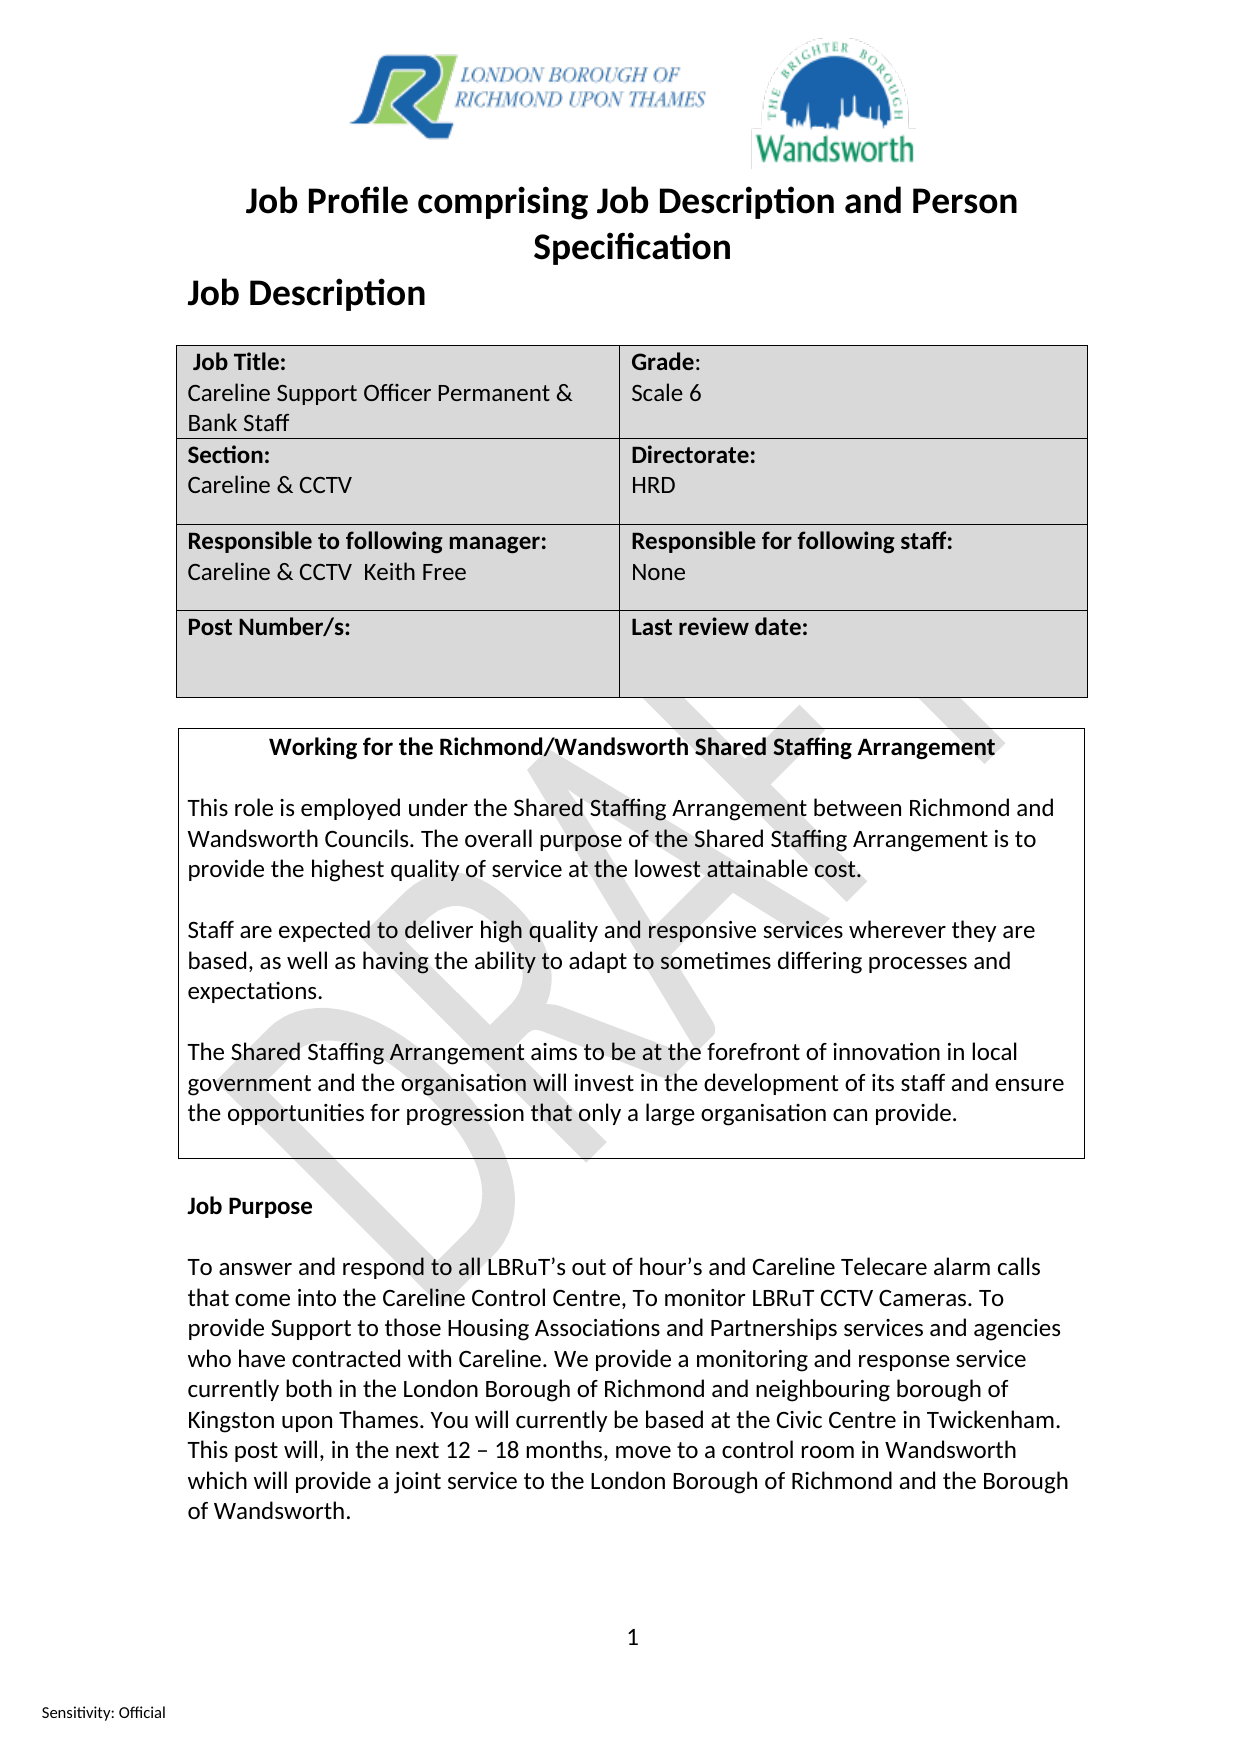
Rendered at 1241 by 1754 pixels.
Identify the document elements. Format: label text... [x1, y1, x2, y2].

text This role is employed under the Shared Staffing Arrangement between Richmond and Wandsworth Councils. The overall purpose of the Shared Staffing Arrangement is to provide the highest quality of service at the lowest attainable cost. [187, 792, 1078, 884]
table_header Job Title: Careline Support Officer Permanent & Bank Staff [177, 346, 619, 438]
text Job Profile comprising Job Description and Person Specification [187, 177, 1078, 269]
text Job Purpose [187, 1190, 1078, 1221]
table_cell Directorate: HRD [620, 439, 1087, 524]
table_cell Section: Careline & CCTV [177, 439, 619, 524]
table_cell Last review date: [620, 611, 1087, 697]
table_cell Responsible for following staff: None [620, 525, 1087, 610]
table_cell Responsible to following manager: Careline & CCTV Keith Free [177, 525, 619, 610]
text To answer and respond to all LBRuT’s out of hour’s and Careline Telecare alarm calls that come into the Careline Control Centre, To monitor LBRuT CCTV Cameras. To provide Support to those Housing Associations and Partnerships services and agencies who have contracted with Careline. We provide a monitoring and response service currently both in the London Borough of Richmond and neighbouring borough of upon . You will currently be based at the Civic Centre in Twickenham. This post will, in the next 12 – 18 months, move to a control room in Wandsworth which will provide a joint service to the London Borough of Richmond and the Borough of Wandsworth. [187, 1251, 1078, 1526]
table_cell Post Number/s: [177, 611, 619, 697]
text The Shared Staffing Arrangement aims to be at the forefront of innovation in local government and the organisation will invest in the development of its staff and ensure the opportunities for progression that only a large organisation can provide. [187, 1036, 1078, 1128]
table_header Grade: Scale 6 [620, 346, 1087, 438]
text Job Description [187, 269, 1078, 315]
text Staff are expected to deliver high quality and responsive services wherever they are based, as well as having the ability to adapt to sometimes differing processes and expectations. [187, 914, 1078, 1006]
text Working for the Richmond/Wandsworth Shared Staffing Arrangement [179, 729, 1084, 762]
